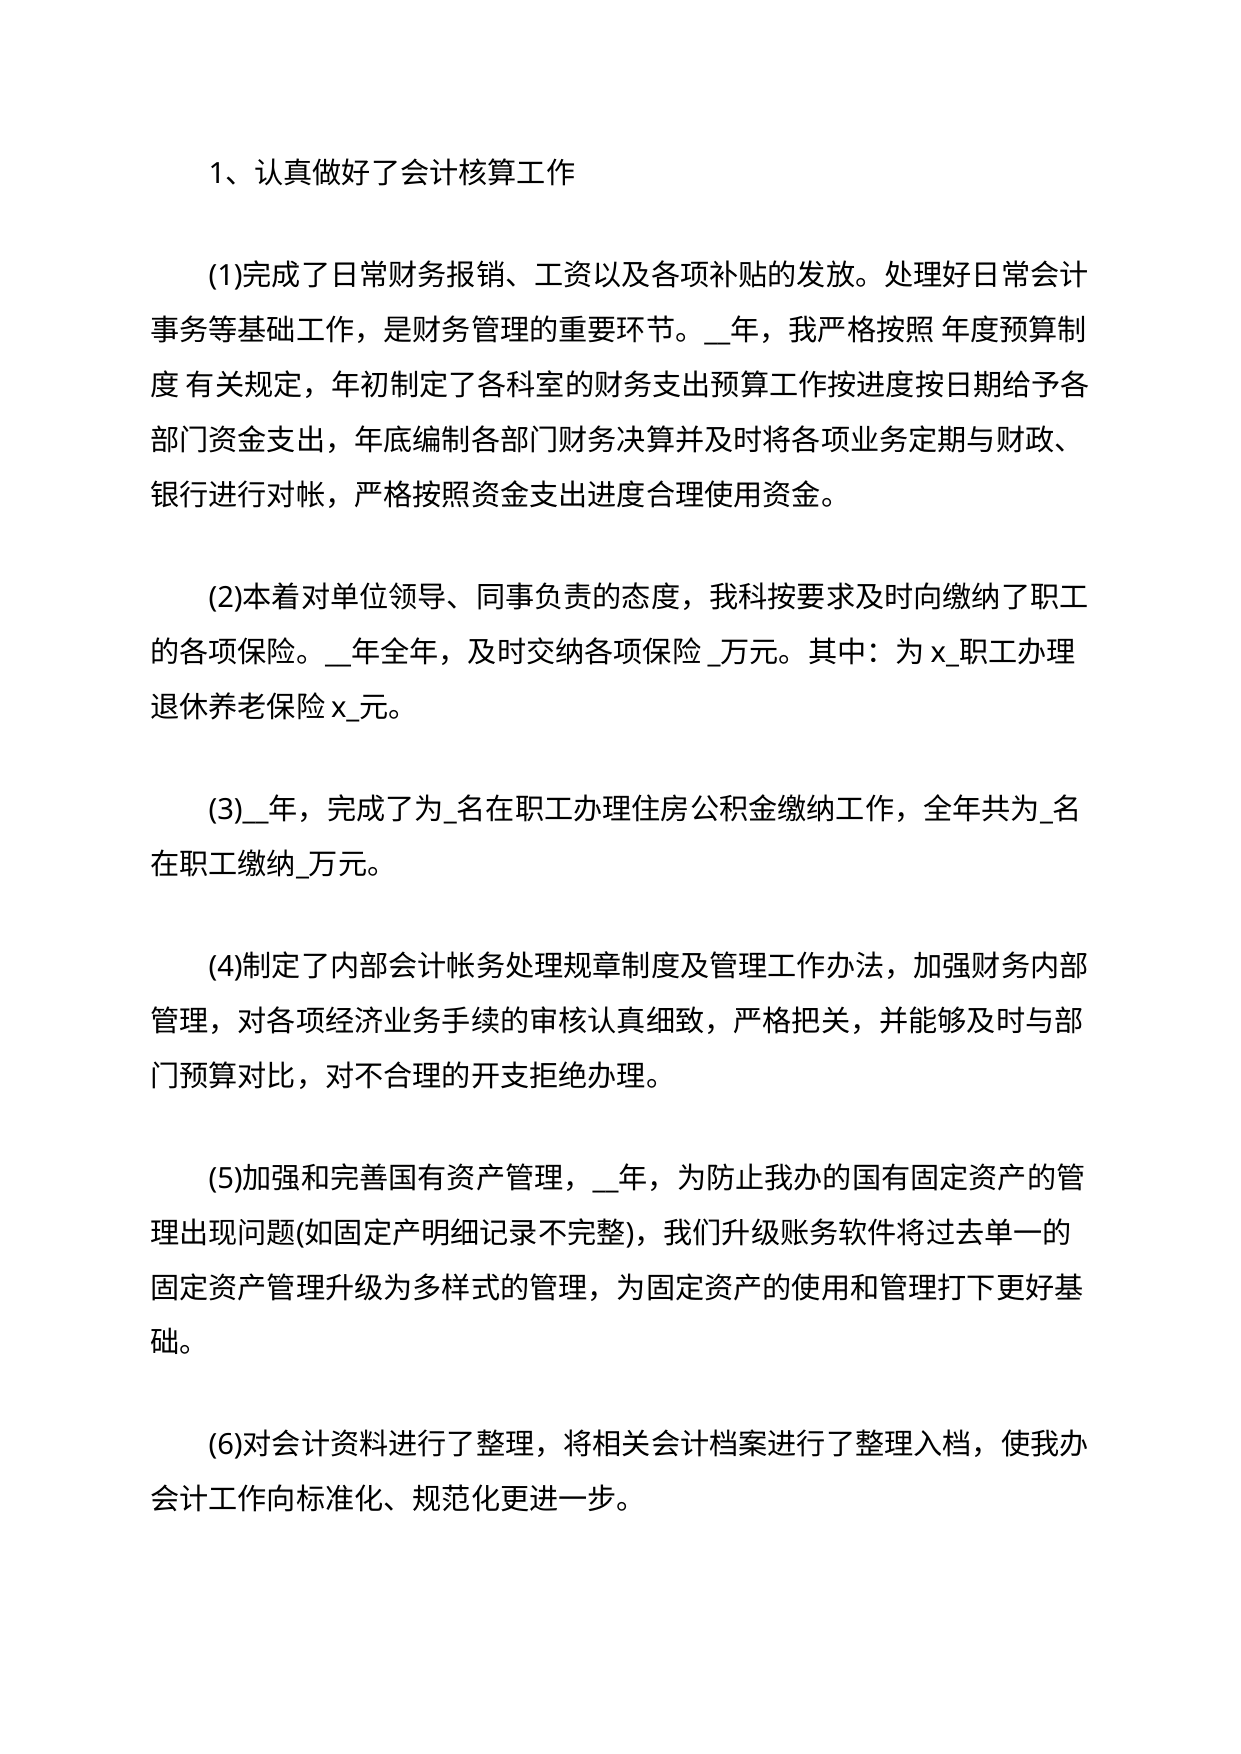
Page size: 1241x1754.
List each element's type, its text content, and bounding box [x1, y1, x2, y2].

text 1、认真做好了会计核算工作 [150, 150, 1090, 192]
text (1)完成了日常财务报销、工资以及各项补贴的发放。处理好日常会计事务等基础工作，是财务管理的重要环节。__年，我严格按照 年度预算制度 有关规定，年初制定了各科室的财务支出预算工作按进度按日期给予各部门资金支出，年底编制各部门财务决算并及时将各项业务定期与财政、银行进行对帐，严格按照资金支出进度合理使用资金。 [150, 252, 1090, 514]
text (2)本着对单位领导、同事负责的态度，我科按要求及时向缴纳了职工的各项保险。__年全年，及时交纳各项保险 _万元。其中：为x_职工办理退休养老保险x_元。 [150, 573, 1090, 726]
text (4)制定了内部会计帐务处理规章制度及管理工作办法，加强财务内部管理，对各项经济业务手续的审核认真细致，严格把关，并能够及时与部门预算对比，对不合理的开支拒绝办理。 [150, 942, 1090, 1095]
text (6)对会计资料进行了整理，将相关会计档案进行了整理入档，使我办会计工作向标准化、规范化更进一步。 [150, 1421, 1090, 1518]
text (5)加强和完善国有资产管理，__年，为防止我办的国有固定资产的管理出现问题(如固定产明细记录不完整)，我们升级账务软件将过去单一的固定资产管理升级为多样式的管理，为固定资产的使用和管理打下更好基础。 [150, 1154, 1090, 1361]
text (3)__年，完成了为_名在职工办理住房公积金缴纳工作，全年共为_名在职工缴纳_万元。 [150, 786, 1090, 883]
